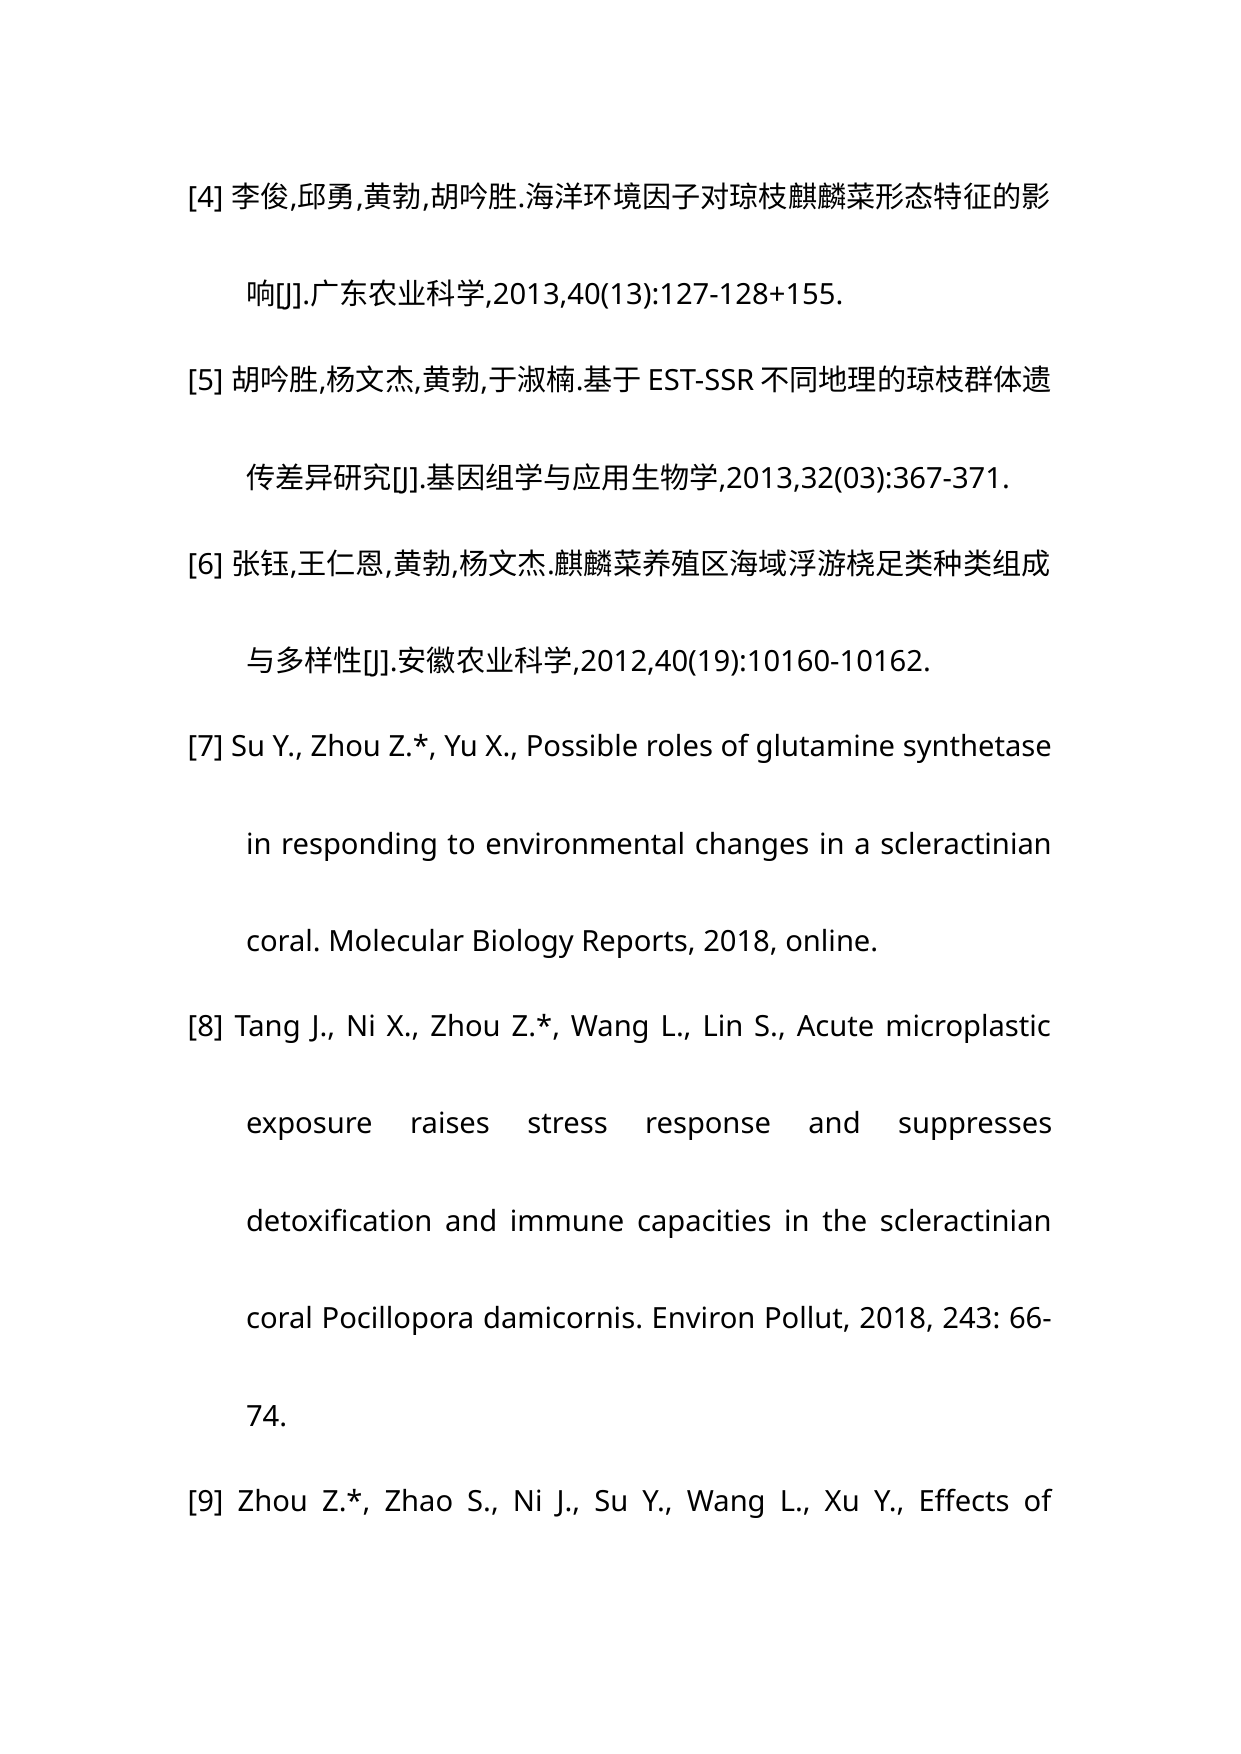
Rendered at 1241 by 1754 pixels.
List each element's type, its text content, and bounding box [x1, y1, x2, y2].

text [187, 1467, 1053, 1532]
text [7] Su Y., Zhou Z.*, Yu X., Possible roles of glutamine synthetase in responding to environmental changes in a scleractinian coral. Molecular Biology Reports, 2018, online. [187, 713, 1053, 973]
text [6] 张钰,王仁恩,黄勃,杨文杰.麒麟菜养殖区海域浮游桡足类种类组成与多样性[J].安徽农业科学,2012,40(19):10160-10162. [187, 529, 1053, 692]
text [4] 李俊,邱勇,黄勃,胡吟胜.海洋环境因子对琼枝麒麟菜形态特征的影响[J].广东农业科学,2013,40(13):127-128+155. [187, 162, 1053, 324]
text [8] Tang J., Ni X., Zhou Z.*, Wang L., Lin S., Acute microplastic exposure raises stress response and suppresses detoxification and immune capacities in the scleractinian coral Pocillopora damicornis. Environ Pollut, 2018, 243: 66-74. [187, 993, 1053, 1448]
text [5] 胡吟胜,杨文杰,黄勃,于淑楠.基于EST-SSR不同地理的琼枝群体遗传差异研究[J].基因组学与应用生物学,2013,32(03):367-371. [187, 346, 1053, 508]
